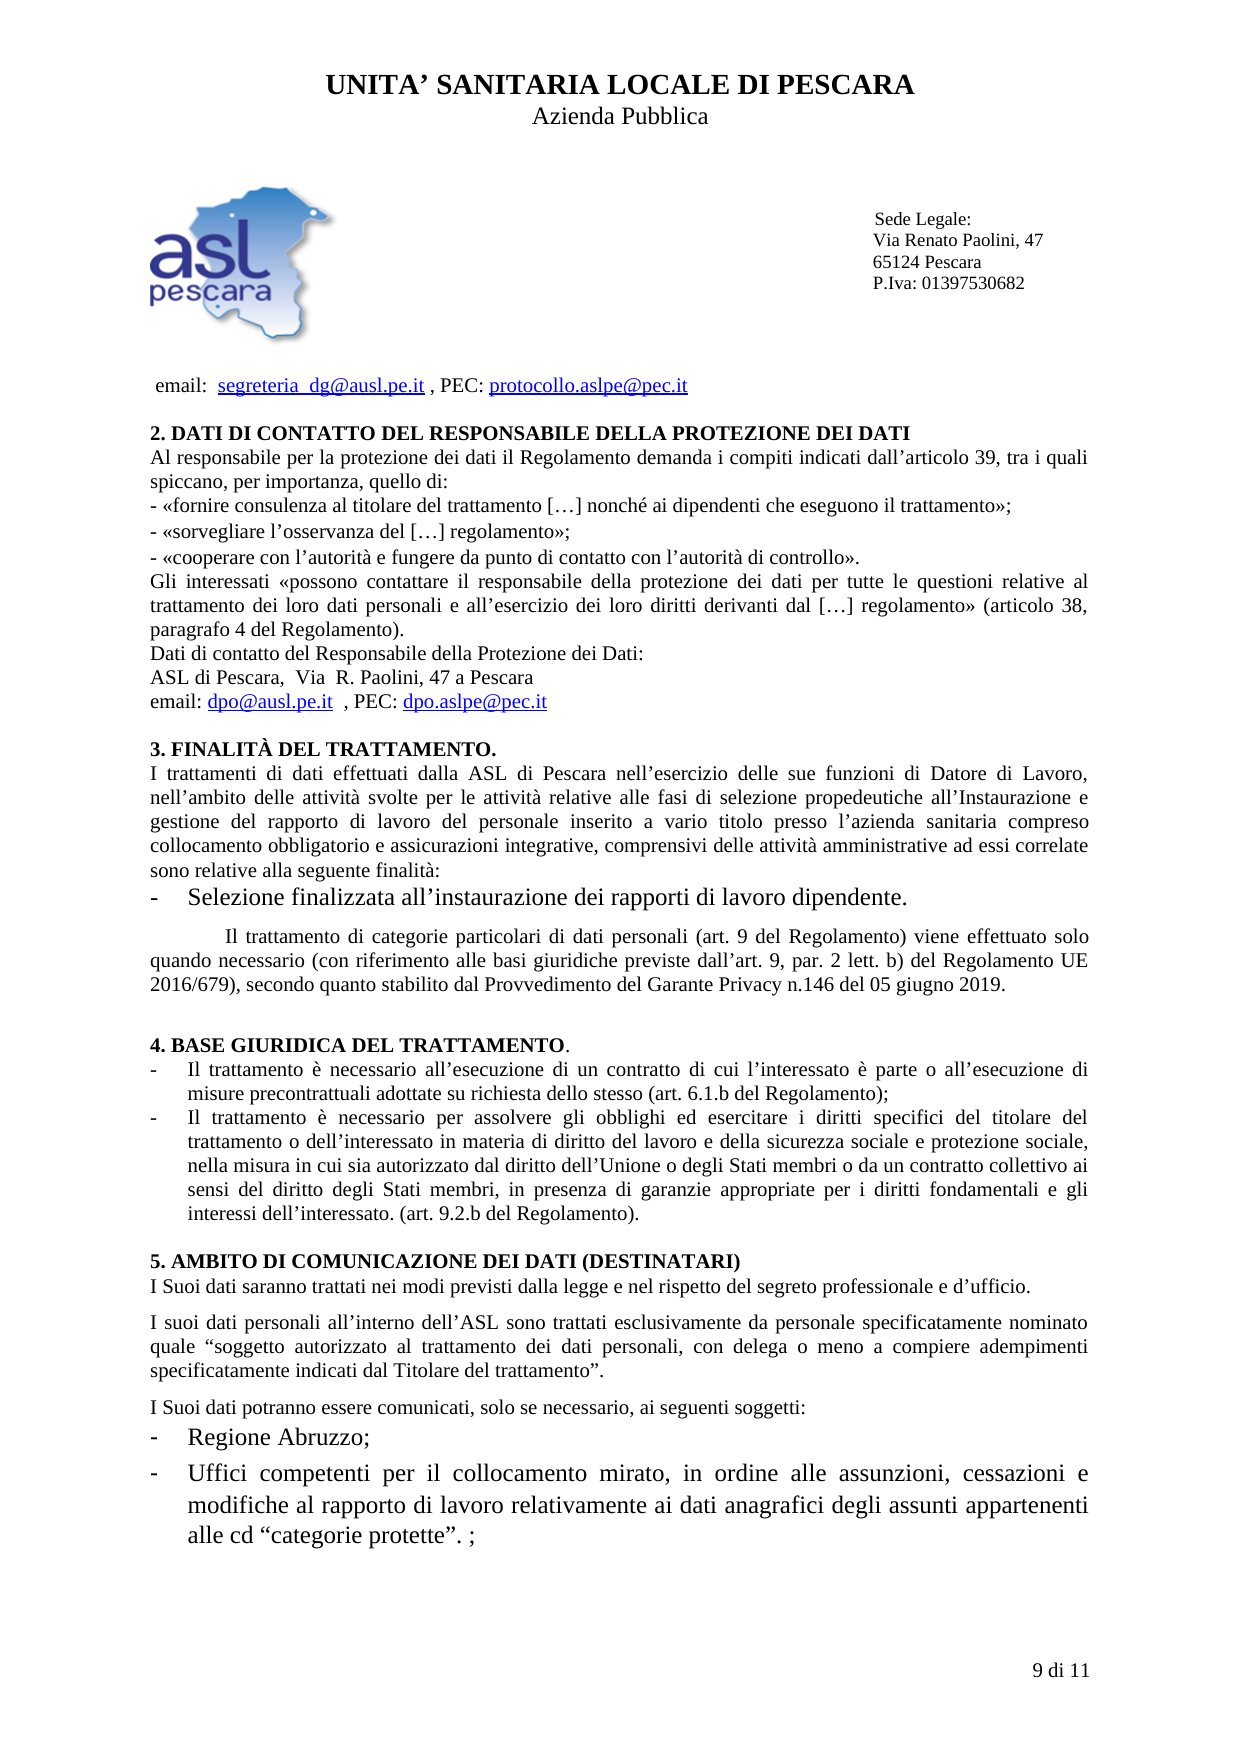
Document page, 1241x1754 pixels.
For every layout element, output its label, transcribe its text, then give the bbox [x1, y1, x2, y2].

list Selezione finalizzata all’instaurazione dei rapporti di lavoro dipendente. [150, 882, 1090, 910]
text 2. DATI DI CONTATTO DEL RESPONSABILE DELLA PROTEZIONE DEI DATI [150, 421, 1090, 445]
list Il trattamento è necessario all’esecuzione di un contratto di cui l’interessato è parte o all’esecuzione di misure precontrattuali adottate su richiesta dello stesso (art. 6.1.b del Regolamento); [150, 1057, 1090, 1105]
text I trattamenti di dati effettuati dalla ASL di Pescara nell’esercizio delle sue funzioni di Datore di Lavoro, nell’ambito delle attività svolte per le attività relative alle fasi di selezione propedeutiche all’Instaurazione e gestione del rapporto di lavoro del personale inserito a vario titolo presso l’azienda sanitaria compreso collocamento obbligatorio e assicurazioni integrative, comprensivi delle attività amministrative ad essi correlate sono relative alla seguente finalità: [150, 761, 1090, 882]
text email: segreteria_dg@ausl.pe.it , PEC: protocollo.aslpe@pec.it [150, 372, 1090, 397]
text ASL di Pescara, Via R. Paolini, 47 a Pescara [150, 665, 1090, 689]
text 4. BASE GIURIDICA DEL TRATTAMENTO. [150, 1033, 1090, 1057]
picture [150, 182, 342, 349]
text Gli interessati «possono contattare il responsabile della protezione dei dati per tutte le questioni relative al trattamento dei loro dati personali e all’esercizio dei loro diritti derivanti dal […] regolamento» (articolo 38, paragrafo 4 del Regolamento). [150, 569, 1090, 641]
list Il trattamento è necessario per assolvere gli obblighi ed esercitare i diritti specifici del titolare del trattamento o dell’interessato in materia di diritto del lavoro e della sicurezza sociale e protezione sociale, nella misura in cui sia autorizzato dal diritto dell’Unione o degli Stati membri o da un contratto collettivo ai sensi del diritto degli Stati membri, in presenza di garanzie appropriate per i diritti fondamentali e gli interessi dell’interessato. (art. 9.2.b del Regolamento). [150, 1105, 1090, 1225]
text 3. FINALITÀ DEL TRATTAMENTO. [150, 737, 1090, 761]
list Il trattamento di categorie particolari di dati personali (art. 9 del Regolamento) viene effettuato solo quando necessario (con riferimento alle basi giuridiche previste dall’art. 9, par. 2 lett. b) del Regolamento UE 2016/679), secondo quanto stabilito dal Provvedimento del Garante Privacy n.146 del 05 giugno 2019. [150, 924, 1090, 996]
text Al responsabile per la protezione dei dati il Regolamento demanda i compiti indicati dall’articolo 39, tra i quali spiccano, per importanza, quello di: [150, 445, 1090, 493]
text - «fornire consulenza al titolare del trattamento […] nonché ai dipendenti che eseguono il trattamento»; [150, 493, 1090, 517]
text 5. AMBITO DI COMUNICAZIONE DEI DATI (DESTINATARI) [150, 1249, 1090, 1273]
text Dati di contatto del Responsabile della Protezione dei Dati: [150, 641, 1090, 665]
text - «sorvegliare l’osservanza del […] regolamento»; [150, 519, 1090, 543]
text email: dpo@ausl.pe.it , PEC: dpo.aslpe@pec.it [150, 689, 1090, 713]
text - «cooperare con l’autorità e fungere da punto di contatto con l’autorità di controllo». [150, 545, 1090, 569]
